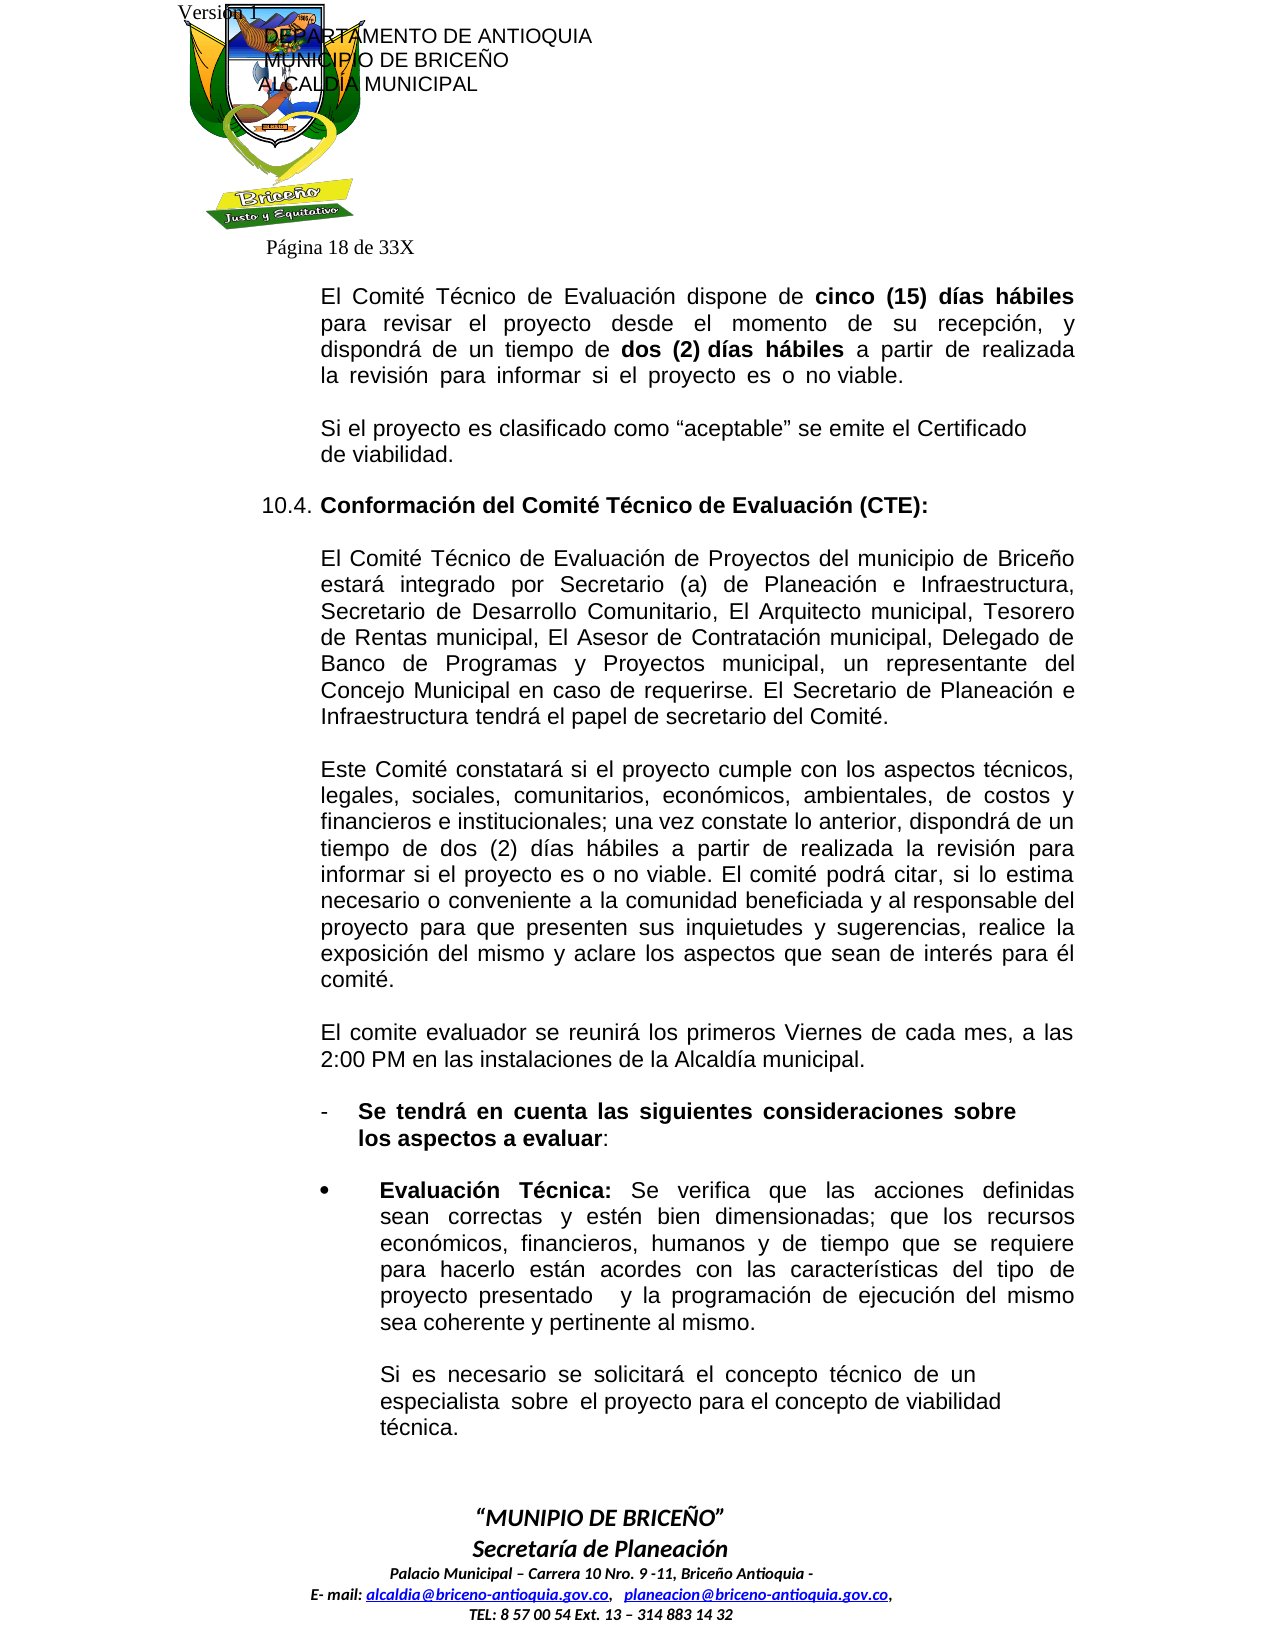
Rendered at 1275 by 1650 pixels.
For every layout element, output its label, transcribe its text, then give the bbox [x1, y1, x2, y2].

text El comite evaluador se reunirá los primeros Viernes de cada mes, a las 2:00 PM en las instalaciones de la Alcaldía municipal. [320, 1019, 1074, 1072]
text Si el proyecto es clasificado como “aceptable” se emite el Certificado de viabilidad. [320, 415, 1027, 468]
list Se tendrá en cuenta las siguientes consideraciones sobre los aspectos a evaluar: [320, 1098, 1016, 1151]
picture [177, 96, 385, 235]
text  Evaluación Técnica: Se verifica que las acciones definidas sean correctas y estén bien dimensionadas; que los recursos económicos, financieros, humanos y de tiempo que se requiere para hacerlo están acordes con las características del tipo de proyecto presentado y la programación de ejecución del mismo sea coherente y pertinente al mismo. [320, 1177, 1075, 1335]
text Este Comité constatará si el proyecto cumple con los aspectos técnicos, legales, sociales, comunitarios, económicos, ambientales, de costos y financieros e institucionales; una vez constate lo anterior, dispondrá de un tiempo de dos (2) días hábiles a partir de realizada la revisión para informar si el proyecto es o no viable. El comité podrá citar, si lo estima necesario o conveniente a la comunidad beneficiada y al responsable del proyecto para que presenten sus inquietudes y sugerencias, realice la exposición del mismo y aclare los aspectos que sean de interés para él comité. [320, 756, 1074, 993]
text El Comité Técnico de Evaluación de Proyectos del municipio de Briceño estará integrado por Secretario (a) de Planeación e Infraestructura, Secretario de Desarrollo Comunitario, El Arquitecto municipal, Tesorero de Rentas municipal, El Asesor de Contratación municipal, Delegado de Banco de Programas y Proyectos municipal, un representante del Concejo Municipal en caso de requerirse. El Secretario de Planeación e Infraestructura tendrá el papel de secretario del Comité. [320, 545, 1075, 729]
text 10.4. Conformación del Comité Técnico de Evaluación (CTE): [261, 492, 1098, 518]
text El Comité Técnico de Evaluación dispone de cinco (15) días hábiles para revisar el proyecto desde el momento de su recepción, y dispondrá de un tiempo de dos (2) días hábiles a partir de realizada la revisión para informar si el proyecto es o no viable. [320, 283, 1075, 388]
text Si es necesario se solicitará el concepto técnico de un especialista sobre el proyecto para el concepto de viabilidad técnica. [380, 1361, 1074, 1440]
